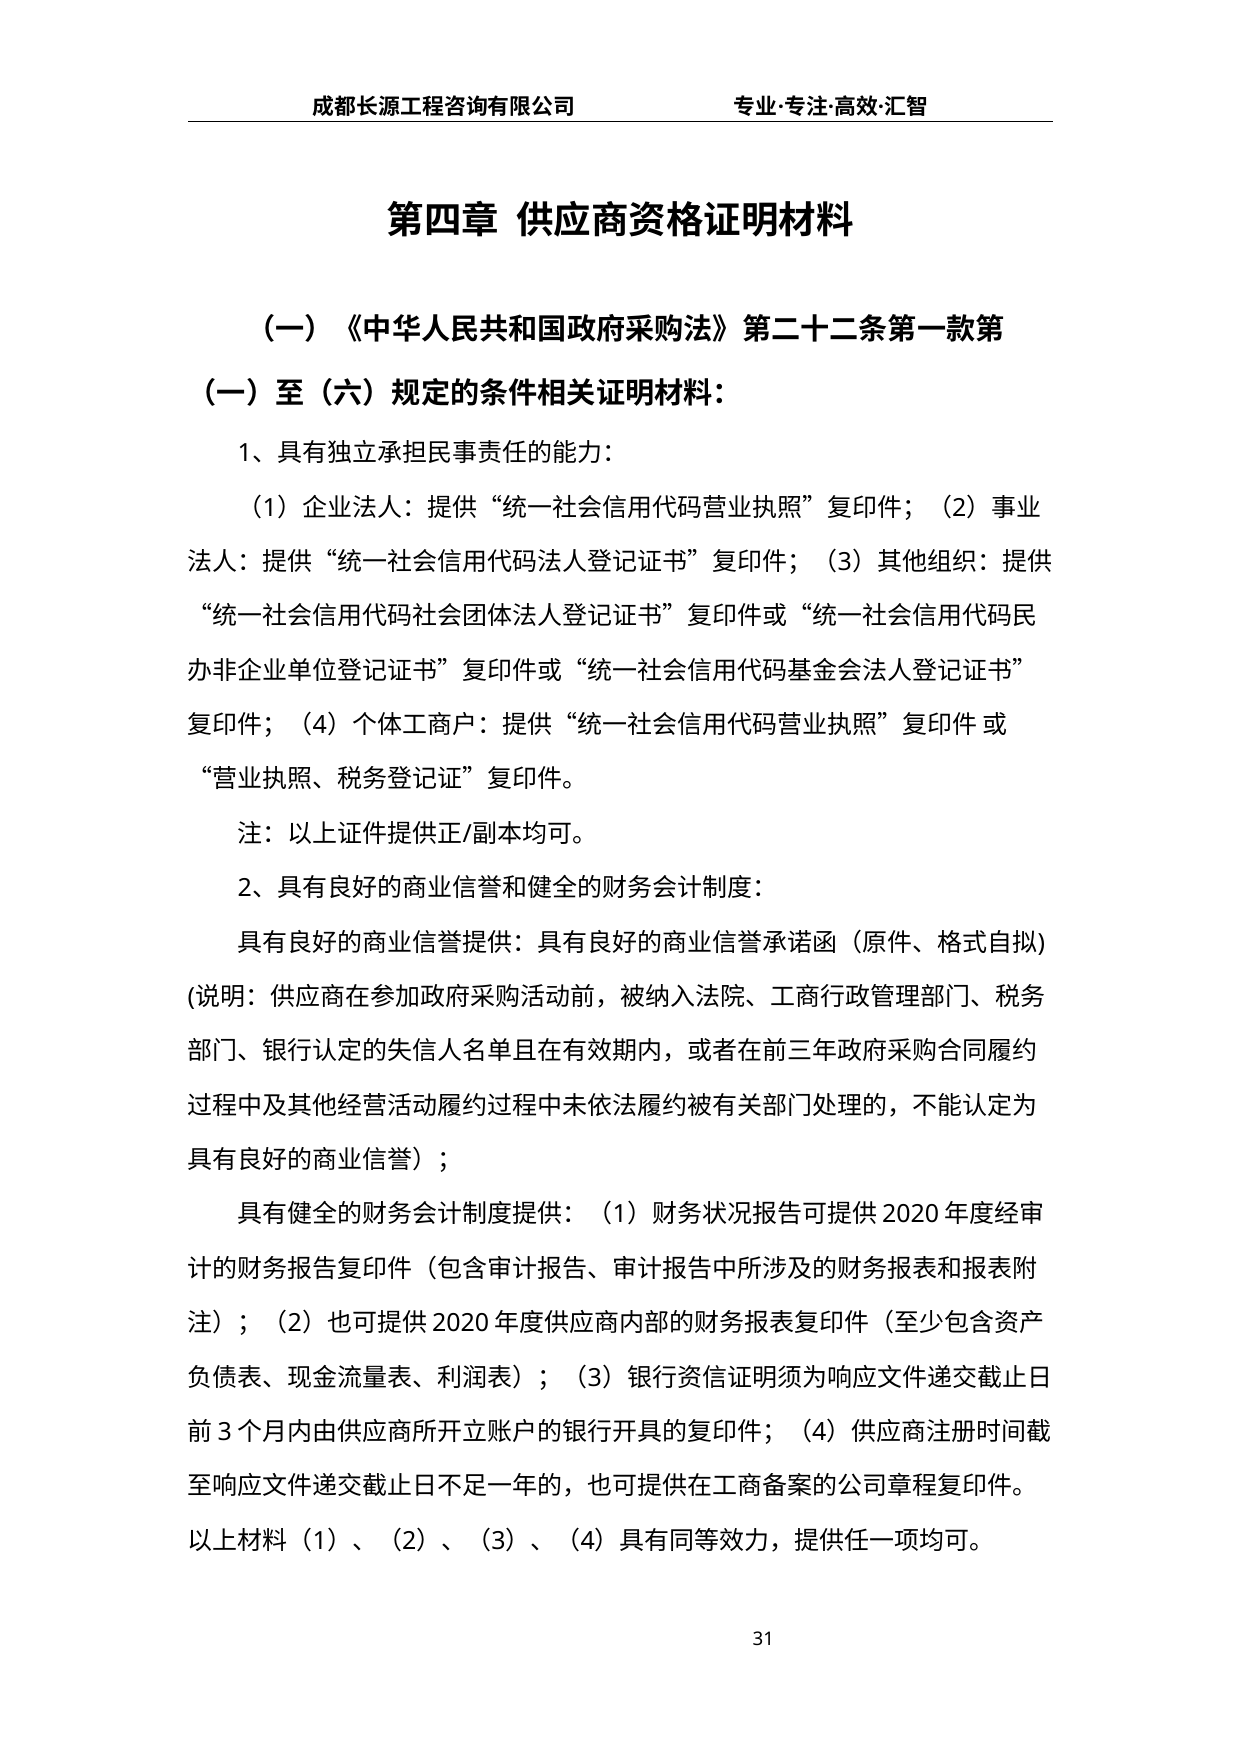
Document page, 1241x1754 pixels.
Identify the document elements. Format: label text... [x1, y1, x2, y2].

text 具有健全的财务会计制度提供：（1）财务状况报告可提供2020年度经审计的财务报告复印件（包含审计报告、审计报告中所涉及的财务报表和报表附注）；（2）也可提供2020年度供应商内部的财务报表复印件（至少包含资产负债表、现金流量表、利润表）；（3）银行资信证明须为响应文件递交截止日前3个月内由供应商所开立账户的银行开具的复印件；（4）供应商注册时间截至响应文件递交截止日不足一年的，也可提供在工商备案的公司章程复印件。以上材料（1）、（2）、（3）、（4）具有同等效力，提供任一项均可。 [187, 1194, 1053, 1556]
list 具有良好的商业信誉提供：具有良好的商业信誉承诺函（原件、格式自拟)(说明：供应商在参加政府采购活动前，被纳入法院、工商行政管理部门、税务部门、银行认定的失信人名单且在有效期内，或者在前三年政府采购合同履约过程中及其他经营活动履约过程中未依法履约被有关部门处理的，不能认定为具有良好的商业信誉）； [187, 922, 1053, 1176]
subtitle 第四章 供应商资格证明材料 [187, 190, 1053, 244]
text （1）企业法人：提供“统一社会信用代码营业执照”复印件；（2）事业法人：提供“统一社会信用代码法人登记证书”复印件；（3）其他组织：提供“统一社会信用代码社会团体法人登记证书”复印件或“统一社会信用代码民办非企业单位登记证书”复印件或“统一社会信用代码基金会法人登记证书”复印件；（4）个体工商户：提供“统一社会信用代码营业执照”复印件 或“营业执照、税务登记证”复印件。 [187, 487, 1053, 795]
text （一）《中华人民共和国政府采购法》第二十二条第一款第（一）至（六）规定的条件相关证明材料： [187, 306, 1053, 412]
text 1、具有独立承担民事责任的能力： [187, 433, 1053, 469]
list 具有良好的商业信誉和健全的财务会计制度： [187, 868, 1053, 904]
text 注：以上证件提供正/副本均可。 [187, 813, 1053, 849]
